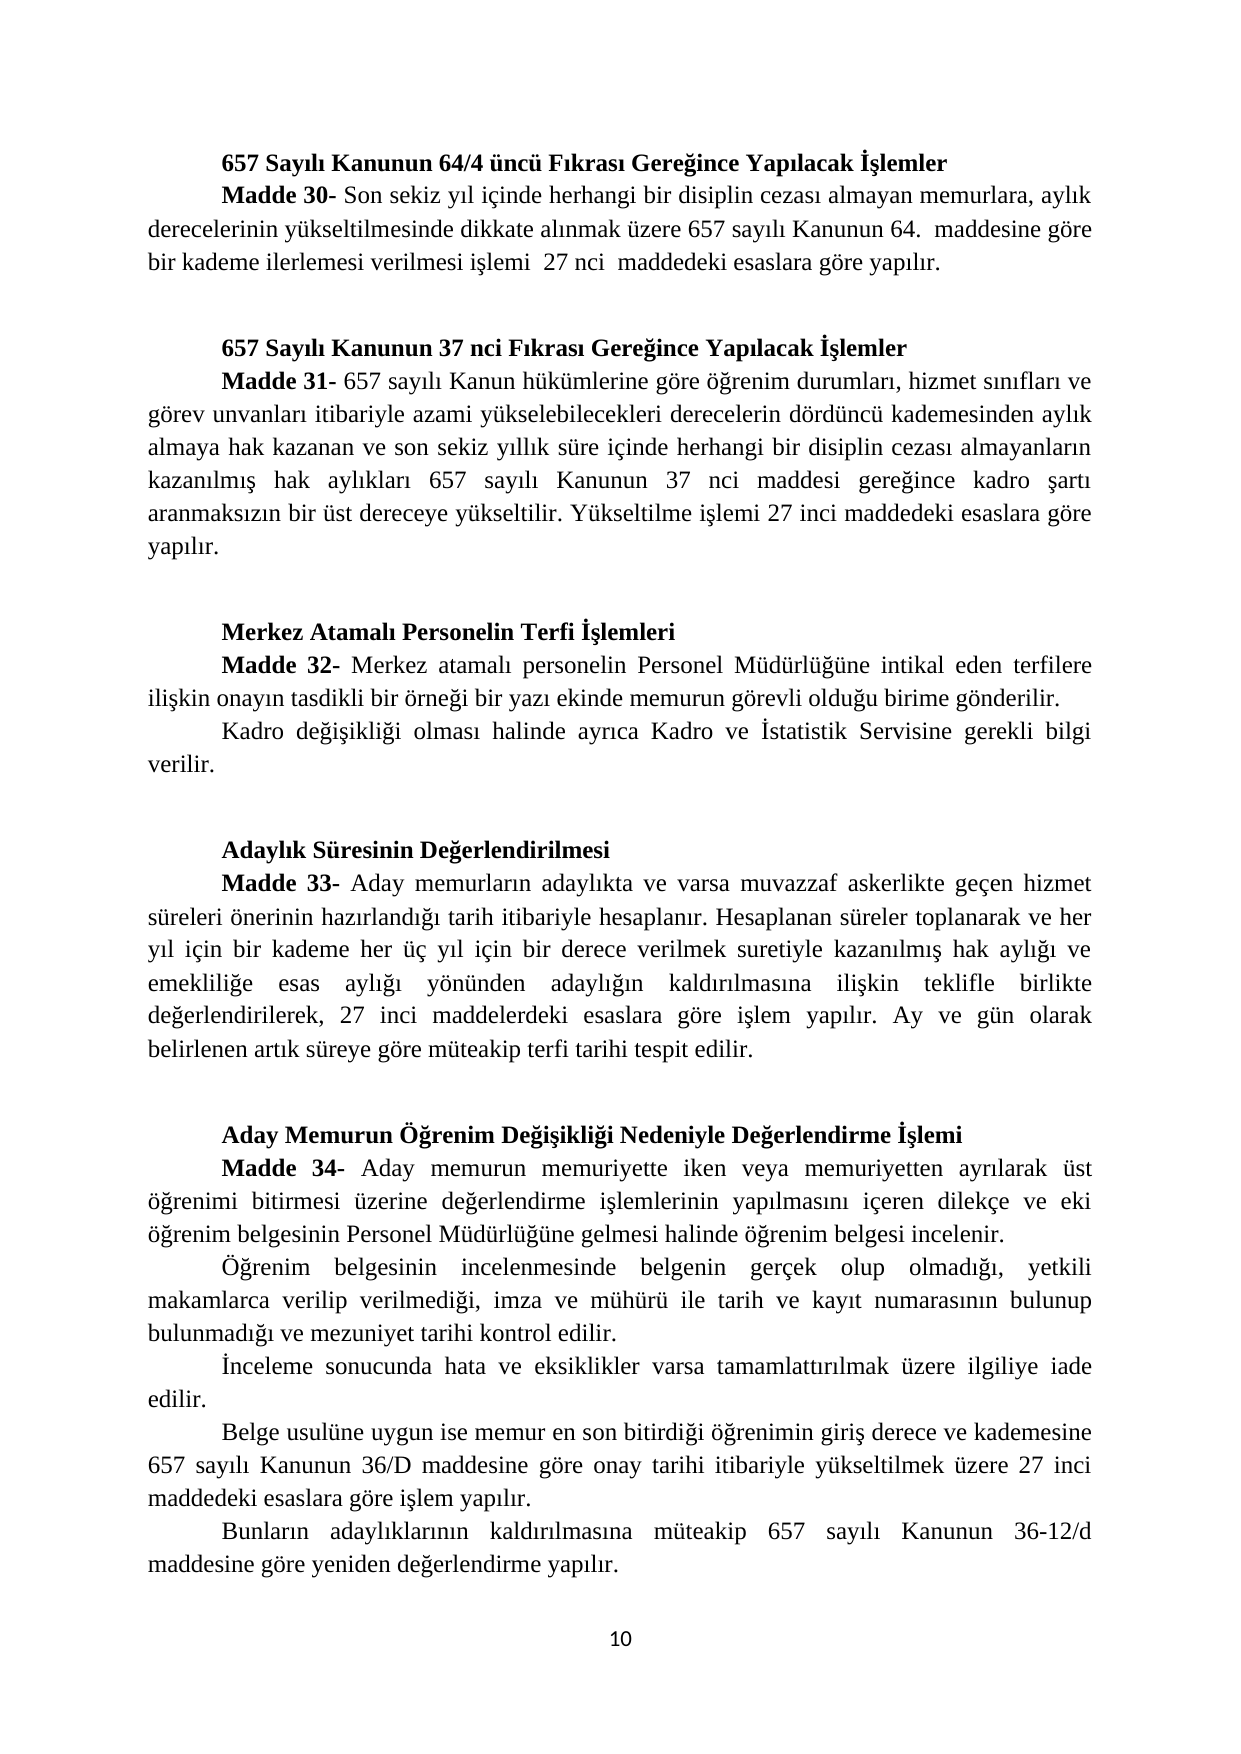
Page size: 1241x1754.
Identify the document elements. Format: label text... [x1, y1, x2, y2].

text Kadro değişikliği olması halinde ayrıca Kadro ve İstatistik Servisine gerekli bilgi verilir. [148, 716, 1093, 778]
text Madde 30- Son sekiz yıl içinde herhangi bir disiplin cezası almayan memurlara, aylık derecelerinin yükseltilmesinde dikkate alınmak üzere 657 sayılı Kanunun 64. maddesine göre bir kademe ilerlemesi verilmesi işlemi 27 nci maddedeki esaslara göre yapılır. [148, 181, 1093, 276]
text Madde 32- Merkez atamalı personelin Personel Müdürlüğüne intikal eden terfilere ilişkin onayın tasdikli bir örneği bir yazı ekinde memurun görevli olduğu birime gönderilir. [148, 650, 1093, 712]
text 657 Sayılı Kanunun 37 nci Fıkrası Gereğince Yapılacak İşlemler [148, 333, 1093, 362]
text 657 Sayılı Kanunun 64/4 üncü Fıkrası Gereğince Yapılacak İşlemler [148, 148, 1093, 176]
text Adaylık Süresinin Değerlendirilmesi [148, 836, 1093, 864]
text Belge usulüne uygun ise memur en son bitirdiği öğrenimin giriş derece ve kademesine 657 sayılı Kanunun 36/D maddesine göre onay tarihi itibariyle yükseltilmek üzere 27 inci maddedeki esaslara göre işlem yapılır. [148, 1417, 1093, 1512]
text Madde 31- 657 sayılı Kanun hükümlerine göre öğrenim durumları, hizmet sınıfları ve görev unvanları itibariyle azami yükselebilecekleri derecelerin dördüncü kademesinden aylık almaya hak kazanan ve son sekiz yıllık süre içinde herhangi bir disiplin cezası almayanların kazanılmış hak aylıkları 657 sayılı Kanunun 37 nci maddesi gereğince kadro şartı aranmaksızın bir üst dereceye yükseltilir. Yükseltilme işlemi 27 inci maddedeki esaslara göre yapılır. [148, 366, 1093, 560]
text Merkez Atamalı Personelin Terfi İşlemleri [148, 617, 1093, 646]
text Madde 34- Aday memurun memuriyette iken veya memuriyetten ayrılarak üst öğrenimi bitirmesi üzerine değerlendirme işlemlerinin yapılmasını içeren dilekçe ve eki öğrenim belgesinin Personel Müdürlüğüne gelmesi halinde öğrenim belgesi incelenir. [148, 1153, 1093, 1248]
text Aday Memurun Öğrenim Değişikliği Nedeniyle Değerlendirme İşlemi [148, 1120, 1093, 1148]
text İnceleme sonucunda hata ve eksiklikler varsa tamamlattırılmak üzere ilgiliye iade edilir. [148, 1351, 1093, 1413]
text Madde 33- Aday memurların adaylıkta ve varsa muvazzaf askerlikte geçen hizmet süreleri önerinin hazırlandığı tarih itibariyle hesaplanır. Hesaplanan süreler toplanarak ve her yıl için bir kademe her üç yıl için bir derece verilmek suretiyle kazanılmış hak aylığı ve emekliliğe esas aylığı yönünden adaylığın kaldırılmasına ilişkin teklifle birlikte değerlendirilerek, 27 inci maddelerdeki esaslara göre işlem yapılır. Ay ve gün olarak belirlenen artık süreye göre müteakip terfi tarihi tespit edilir. [148, 868, 1093, 1062]
text Öğrenim belgesinin incelenmesinde belgenin gerçek olup olmadığı, yetkili makamlarca verilip verilmediği, imza ve mühürü ile tarih ve kayıt numarasının bulunup bulunmadığı ve mezuniyet tarihi kontrol edilir. [148, 1252, 1093, 1347]
text Bunların adaylıklarının kaldırılmasına müteakip 657 sayılı Kanunun 36-12/d maddesine göre yeniden değerlendirme yapılır. [148, 1516, 1093, 1578]
